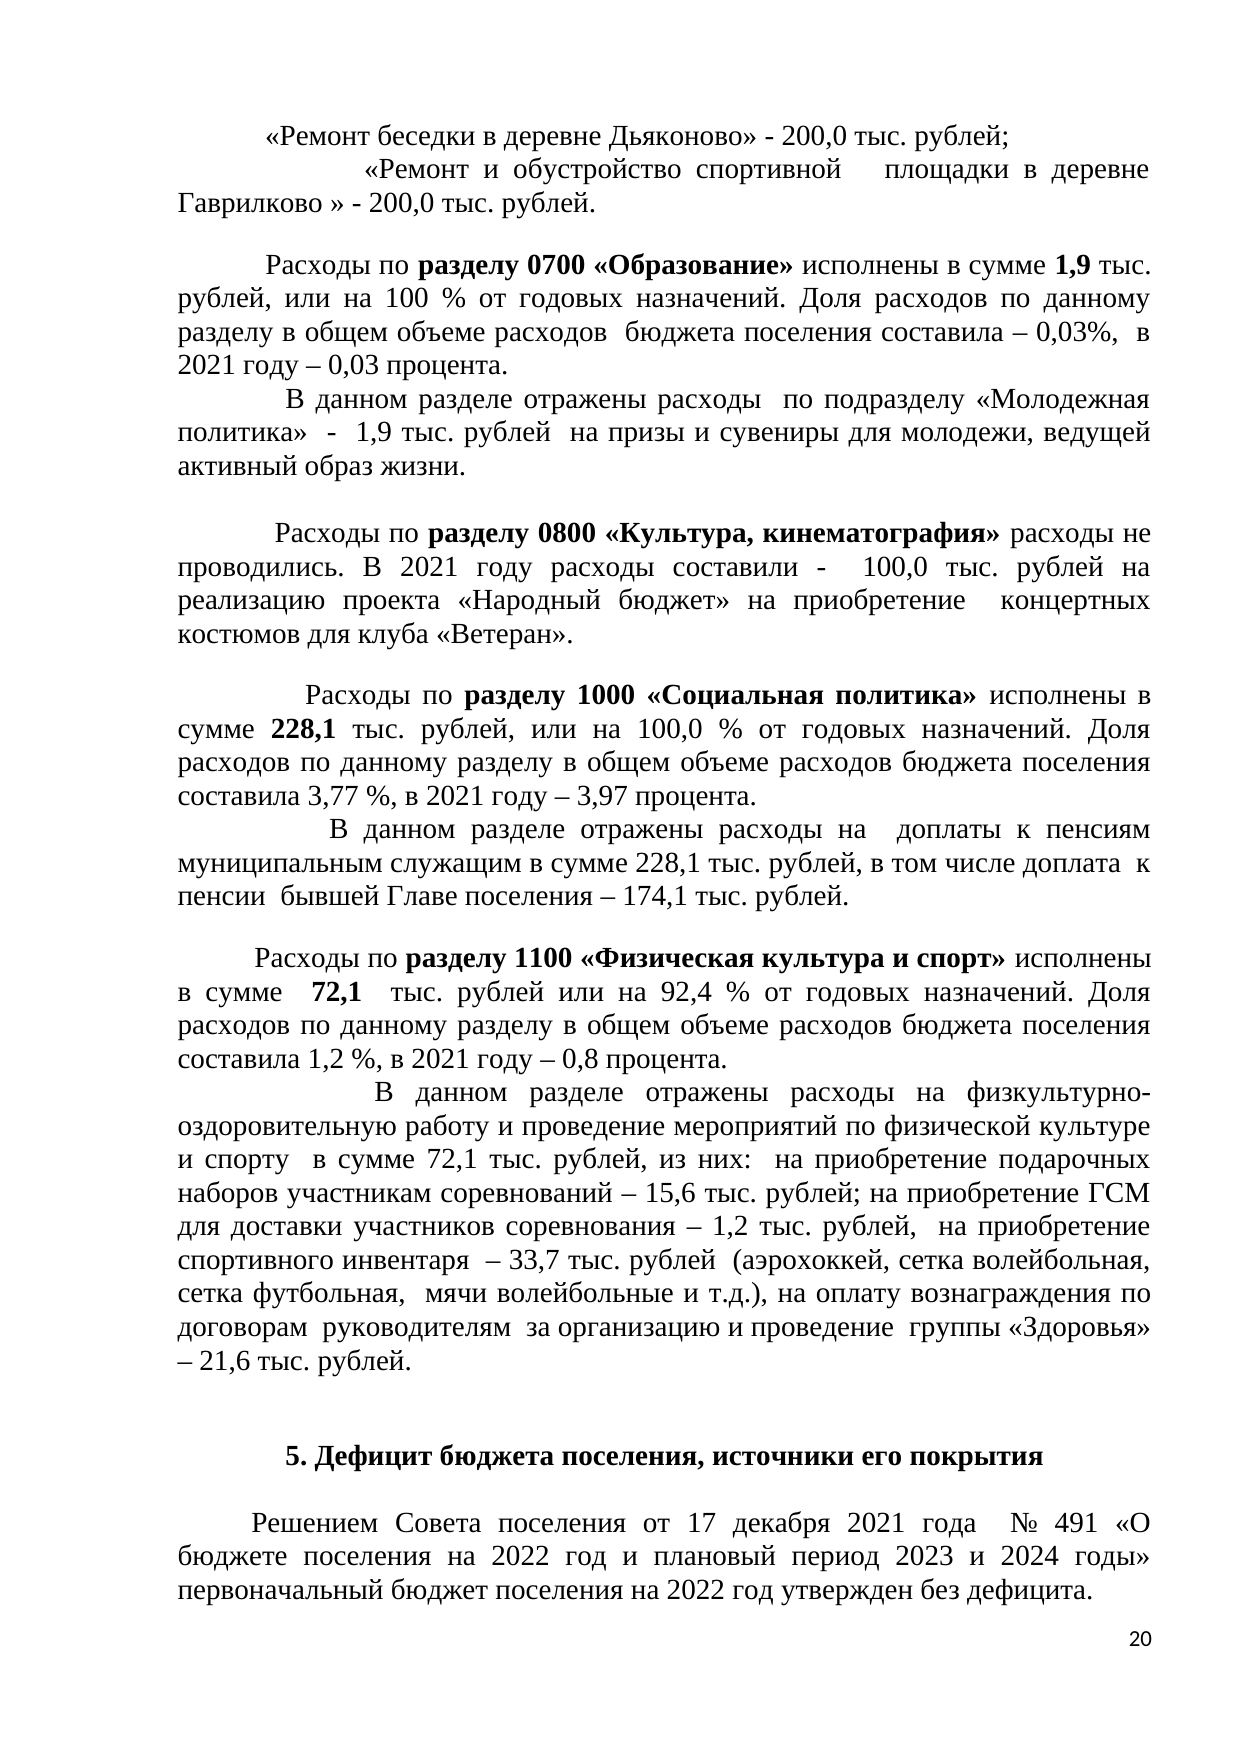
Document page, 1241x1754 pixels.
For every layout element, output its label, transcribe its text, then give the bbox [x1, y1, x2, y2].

text В данном разделе отражены расходы на физкультурно-оздоровительную работу и проведение мероприятий по физической культуре и спорту в сумме 72,1 тыс. рублей, из них: на приобретение подарочных наборов участникам соревнований – 15,6 тыс. рублей; на приобретение ГСМ для доставки участников соревнования – 1,2 тыс. рублей, на приобретение спортивного инвентаря – 33,7 тыс. рублей (аэрохоккей, сетка волейбольная, сетка футбольная, мячи волейбольные и т.д.), на оплату вознаграждения по договорам руководителям за организацию и проведение группы «Здоровья» – 21,6 тыс. рублей. [177, 1074, 1152, 1376]
text Расходы по разделу 0700 «Образование» исполнены в сумме 1,9 тыс. рублей, или на 100 % от годовых назначений. Доля расходов по данному разделу в общем объеме расходов бюджета поселения составила – 0,03%, в 2021 году – 0,03 процента. [177, 247, 1152, 381]
text В данном разделе отражены расходы на доплаты к пенсиям муниципальным служащим в сумме 228,1 тыс. рублей, в том числе доплата к пенсии бывшей Главе поселения – 174,1 тыс. рублей. [177, 811, 1152, 912]
text Расходы по разделу 1000 «Социальная политика» исполнены в сумме 228,1 тыс. рублей, или на 100,0 % от годовых назначений. Доля расходов по данному разделу в общем объеме расходов бюджета поселения составила 3,77 %, в 2021 году – 3,97 процента. [177, 677, 1152, 811]
text «Ремонт беседки в деревне Дьяконово» - 200,0 тыс. рублей; [177, 118, 1152, 152]
text Расходы по разделу 0800 «Культура, кинематография» расходы не проводились. В 2021 году расходы составили - 100,0 тыс. рублей на реализацию проекта «Народный бюджет» на приобретение концертных костюмов для клуба «Ветеран». [177, 515, 1152, 649]
text Решением Совета поселения от 17 декабря 2021 года № 491 «О бюджете поселения на 2022 год и плановый период 2023 и 2024 годы» первоначальный бюджет поселения на 2022 год утвержден без дефицита. [177, 1505, 1152, 1605]
text «Ремонт и обустройство спортивной площадки в деревне Гаврилково » - 200,0 тыс. рублей. [177, 152, 1152, 219]
text В данном разделе отражены расходы по подразделу «Молодежная политика» - 1,9 тыс. рублей на призы и сувениры для молодежи, ведущей активный образ жизни. [177, 381, 1152, 482]
text Расходы по разделу 1100 «Физическая культура и спорт» исполнены в сумме 72,1 тыс. рублей или на 92,4 % от годовых назначений. Доля расходов по данному разделу в общем объеме расходов бюджета поселения составила 1,2 %, в 2021 году – 0,8 процента. [177, 940, 1152, 1074]
text 5. Дефицит бюджета поселения, источники его покрытия [177, 1438, 1152, 1471]
